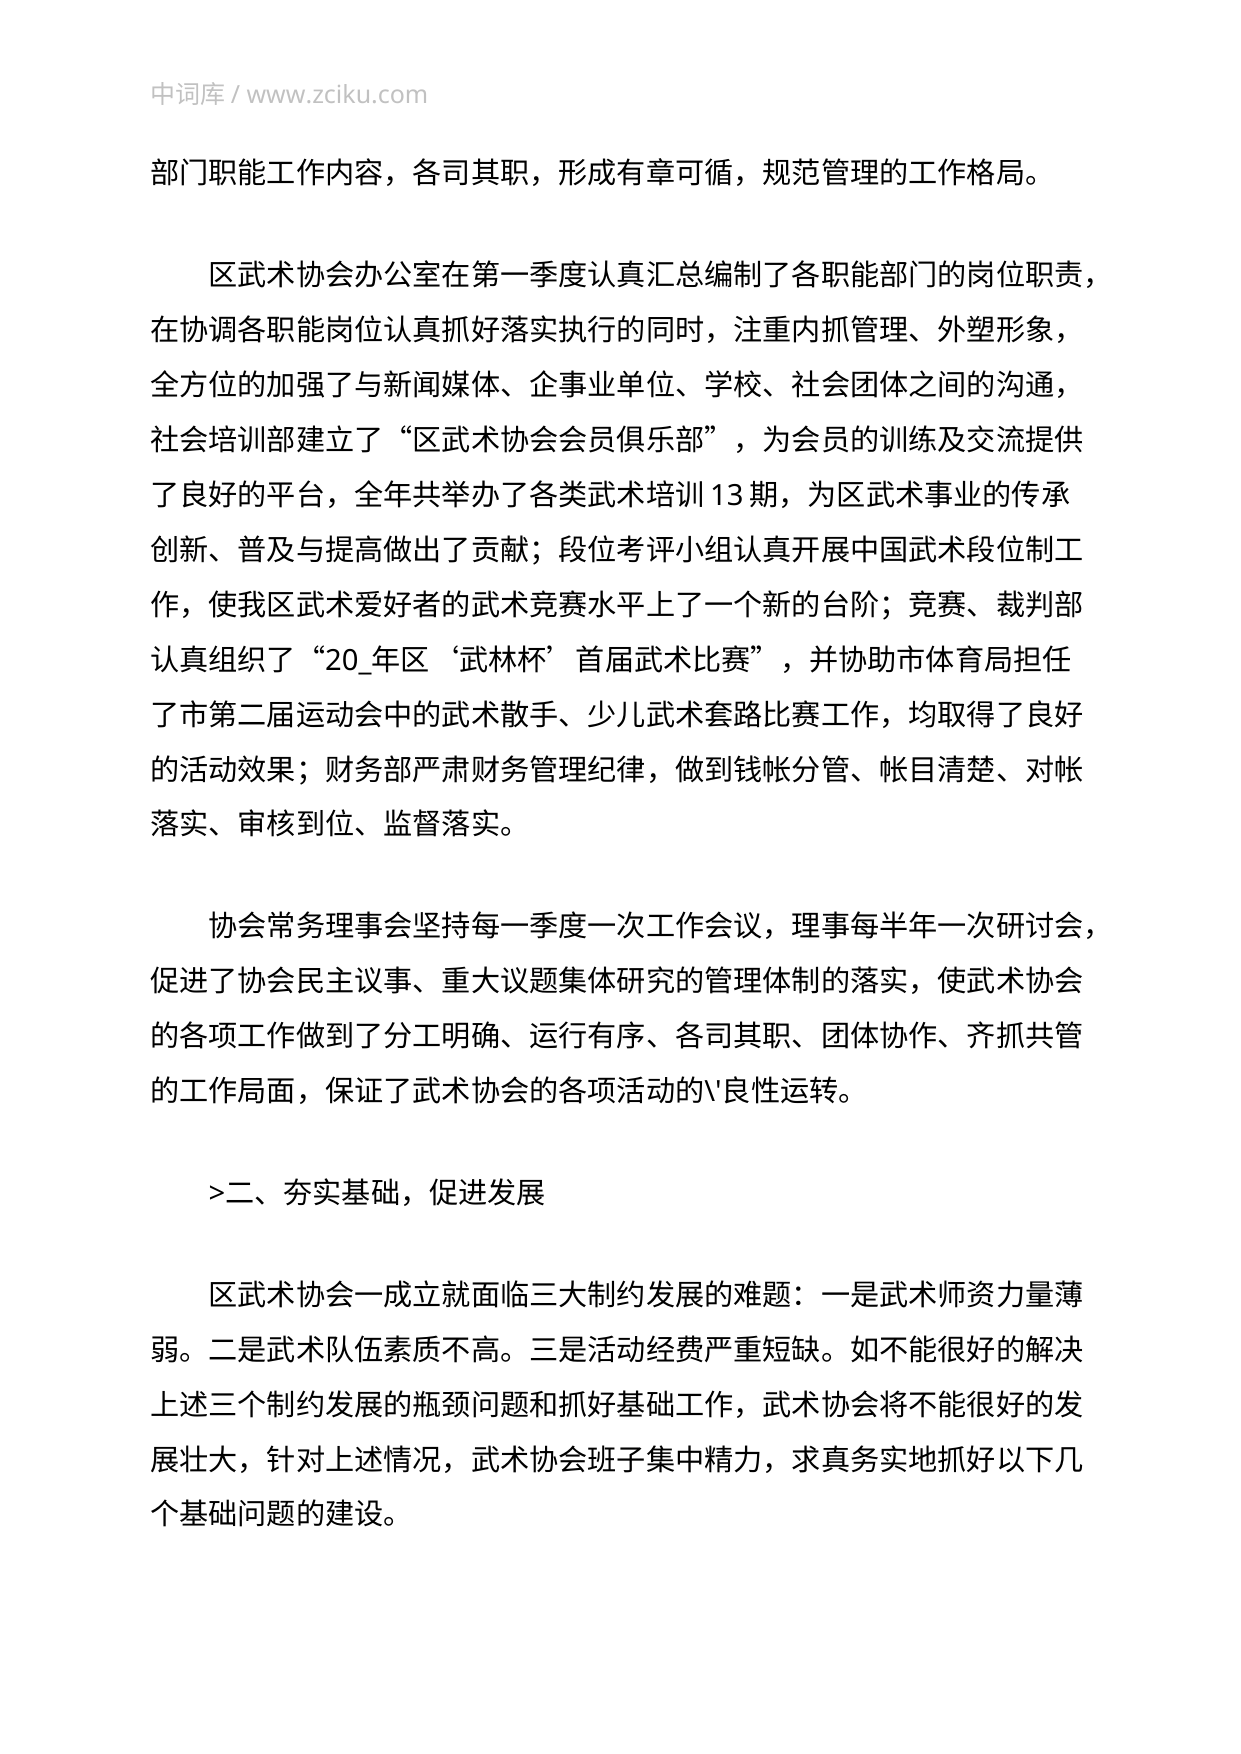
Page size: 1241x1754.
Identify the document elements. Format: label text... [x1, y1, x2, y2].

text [150, 150, 1090, 192]
text 区武术协会一成立就面临三大制约发展的难题：一是武术师资力量薄弱。二是武术队伍素质不高。三是活动经费严重短缺。如不能很好的解决上述三个制约发展的瓶颈问题和抓好基础工作，武术协会将不能很好的发展壮大，针对上述情况，武术协会班子集中精力，求真务实地抓好以下几个基础问题的建设。 [150, 1271, 1090, 1533]
text >二、夯实基础，促进发展 [150, 1169, 1090, 1212]
text 区武术协会办公室在第一季度认真汇总编制了各职能部门的岗位职责，在协调各职能岗位认真抓好落实执行的同时，注重内抓管理、外塑形象，全方位的加强了与新闻媒体、企事业单位、学校、社会团体之间的沟通，社会培训部建立了“区武术协会会员俱乐部”，为会员的训练及交流提供了良好的平台，全年共举办了各类武术培训13期，为区武术事业的传承创新、普及与提高做出了贡献；段位考评小组认真开展中国武术段位制工作，使我区武术爱好者的武术竞赛水平上了一个新的台阶；竞赛、裁判部认真组织了“20_年区‘武林杯’首届武术比赛”，并协助市体育局担任了市第二届运动会中的武术散手、少儿武术套路比赛工作，均取得了良好的活动效果；财务部严肃财务管理纪律，做到钱帐分管、帐目清楚、对帐落实、审核到位、监督落实。 [150, 252, 1090, 843]
text 协会常务理事会坚持每一季度一次工作会议，理事每半年一次研讨会，促进了协会民主议事、重大议题集体研究的管理体制的落实，使武术协会的各项工作做到了分工明确、运行有序、各司其职、团体协作、齐抓共管的工作局面，保证了武术协会的各项活动的\'良性运转。 [150, 903, 1090, 1110]
